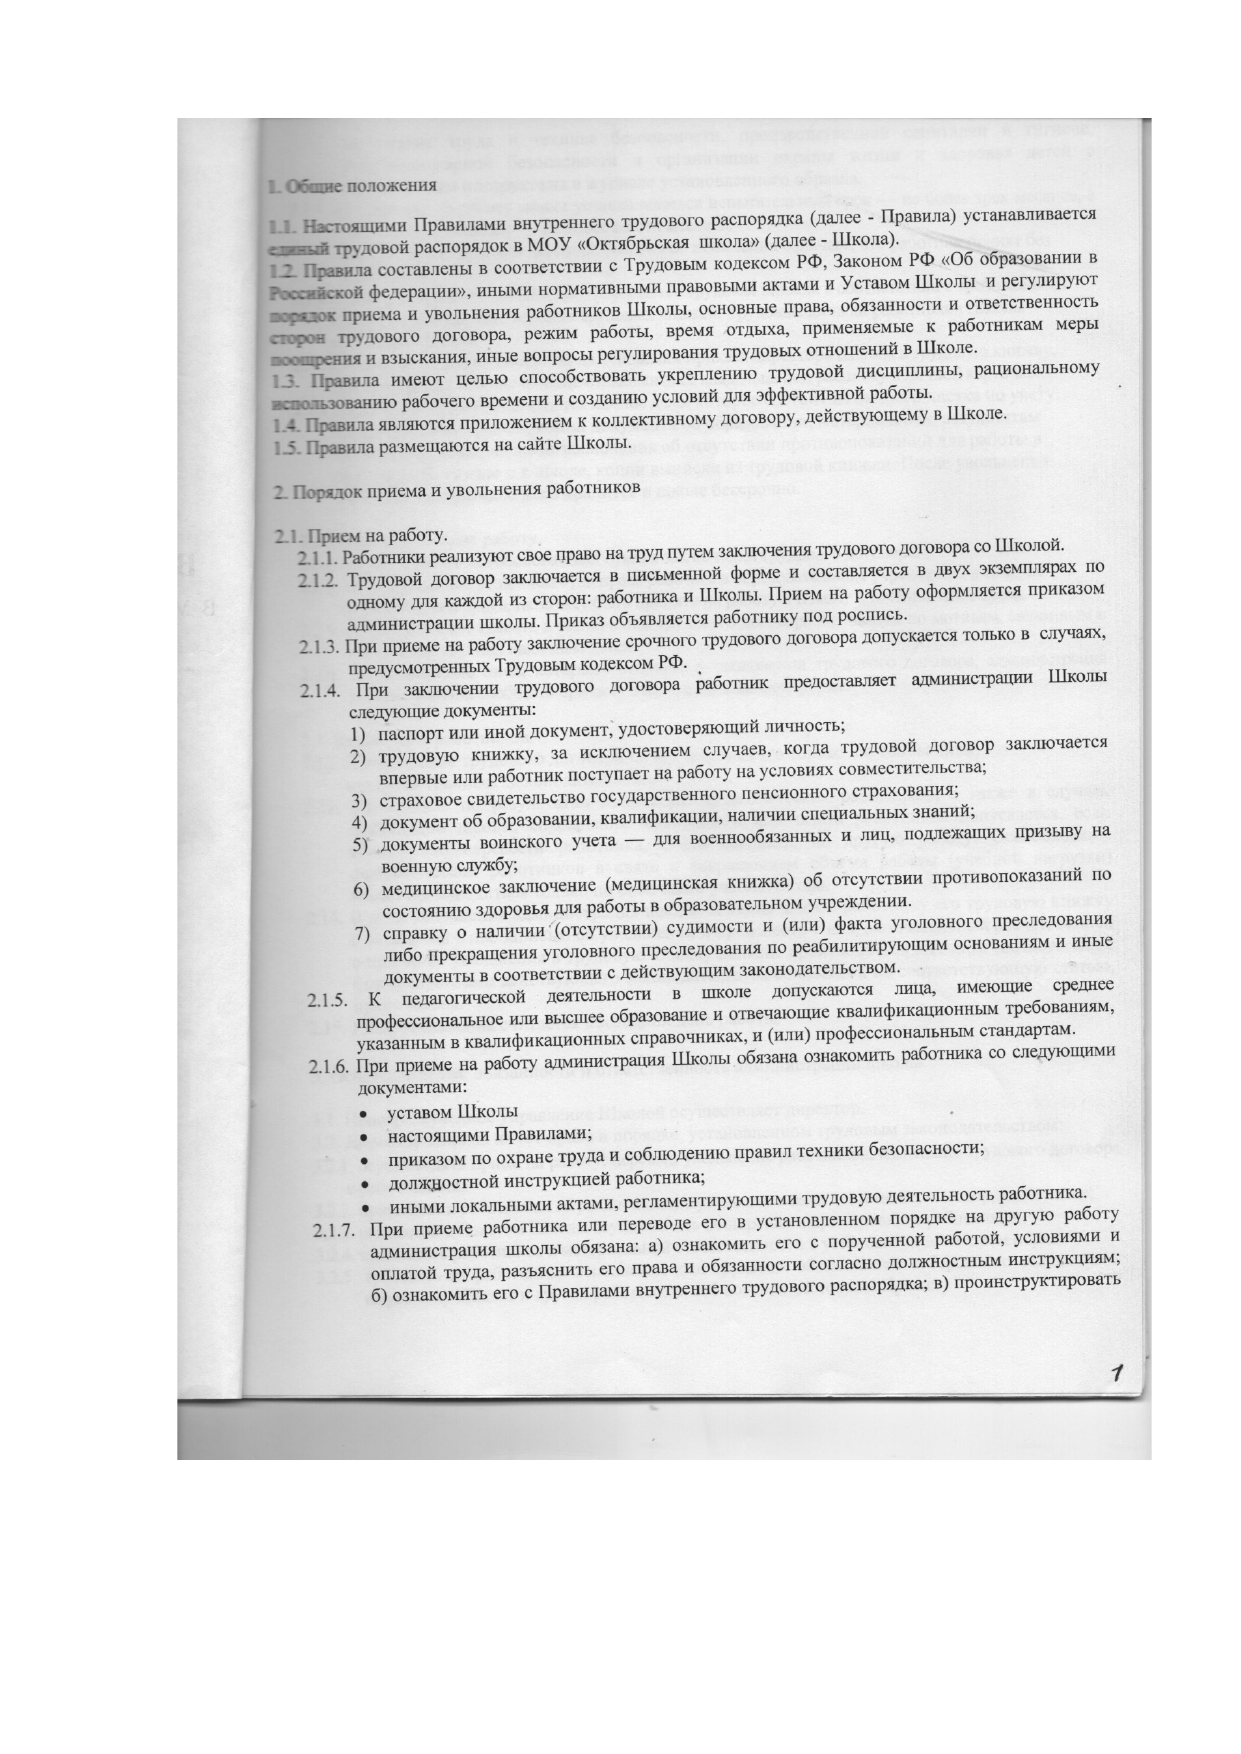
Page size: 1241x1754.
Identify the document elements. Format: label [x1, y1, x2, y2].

picture [177, 118, 1152, 1460]
